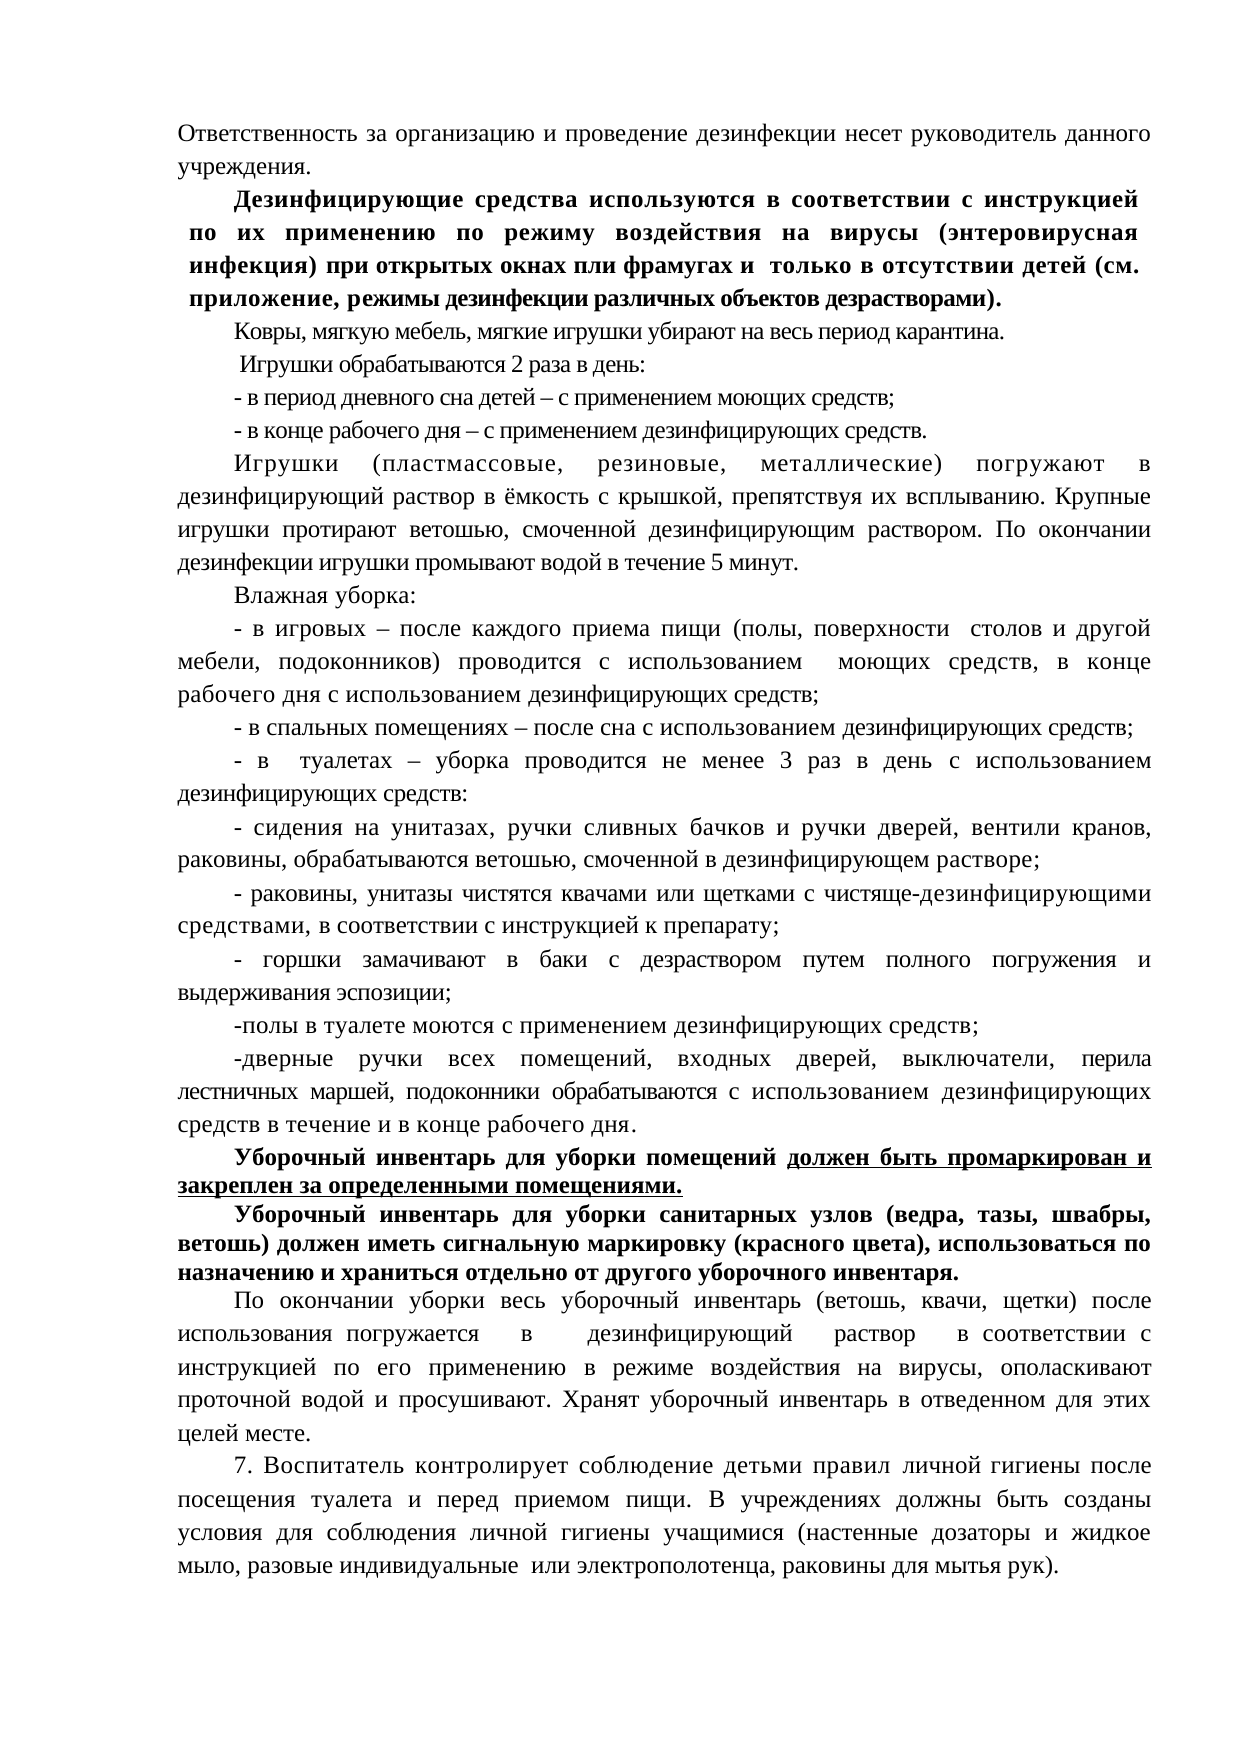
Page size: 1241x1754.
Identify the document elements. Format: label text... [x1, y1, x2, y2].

text -полы в туалете моются с применением дезинфицирующих средств; [177, 1010, 1152, 1038]
text 7. Воспитатель контролирует соблюдение детьми правил личной гигиены после посещения туалета и перед приемом пищи. В учреждениях должны быть созданы условия для соблюдения личной гигиены учащимися (настенные дозаторы и жидкое мыло, разовые индивидуальные или электрополотенца, раковины для мытья рук). [177, 1451, 1152, 1578]
text -дверные ручки всех помещений, входных дверей, выключатели, перила лестничных маршей, подоконники обрабатываются с использованием дезинфицирующих средств в течение и в конце рабочего дня. [177, 1043, 1152, 1137]
text одозрительных продуктов питания;раяхват по участкамт, групп риска 36-55 лет (еДезинфицирующие средства используются в соответствии с инструкцией по их применению по режиму воздействия на вирусы (энтеровирусная инфекция) при открытых окнах пли фрамугах и только в отсутствии детей (см. приложение, режимы дезинфекции различных объектов дезрастворами). [189, 184, 1140, 312]
text - горшки замачивают в баки с дезраствором путем полного погружения и выдерживания эспозиции; [177, 944, 1152, 1005]
text По окончании уборки весь уборочный инвентарь (ветошь, квачи, щетки) после использования погружается в дезинфицирующий раствор в соответствии с инструкцией по его применению в режиме воздействия на вирусы, ополаскивают проточной водой и просушивают. Хранят уборочный инвентарь в отведенном для этих целей месте. [177, 1286, 1152, 1446]
text Игрушки (пластмассовые, резиновые, металлические) погружают в дезинфицирующий раствор в ёмкость с крышкой, препятствуя их всплыванию. Крупные игрушки протирают ветошью, смоченной дезинфицирующим раствором. По окончании дезинфекции игрушки промывают водой в течение 5 минут. [177, 448, 1152, 576]
text Уборочный инвентарь для уборки помещений должен быть промаркирован и закреплен за определенными помещениями. [177, 1142, 1152, 1199]
text Влажная уборка: [177, 580, 1152, 609]
text - раковины, унитазы чистятся квачами или щетками с чистяще-дезинфицирующими средствами, в соответствии с инструкцией к препарату; [177, 878, 1152, 939]
text - сидения на унитазах, ручки сливных бачков и ручки дверей, вентили кранов, раковины, обрабатываются ветошью, смоченной в дезинфицирующем растворе; [177, 812, 1152, 873]
text - в туалетах – уборка проводится не менее 3 раз в день с использованием дезинфицирующих средств: [177, 746, 1152, 807]
text - в игровых – после каждого приема пищи (полы, поверхности столов и другой мебели, подоконников) проводится с использованием моющих средств, в конце рабочего дня с использованием дезинфицирующих средств; [177, 613, 1152, 708]
text - в конце рабочего дня – с применением дезинфицирующих средств. [177, 415, 1152, 444]
text Уборочный инвентарь для уборки санитарных узлов (ведра, тазы, швабры, ветошь) должен иметь сигнальную маркировку (красного цвета), использоваться по назначению и храниться отдельно от другого уборочного инвентаря. [177, 1199, 1152, 1286]
text Ковры, мягкую мебель, мягкие игрушки убирают на весь период карантина. [177, 316, 1152, 345]
text - в спальных помещениях – после сна с использованием дезинфицирующих средств; [177, 712, 1152, 741]
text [177, 118, 1152, 180]
text Игрушки обрабатываются 2 раза в день: [177, 349, 1152, 378]
text - в период дневного сна детей – с применением моющих средств; [177, 382, 1152, 411]
